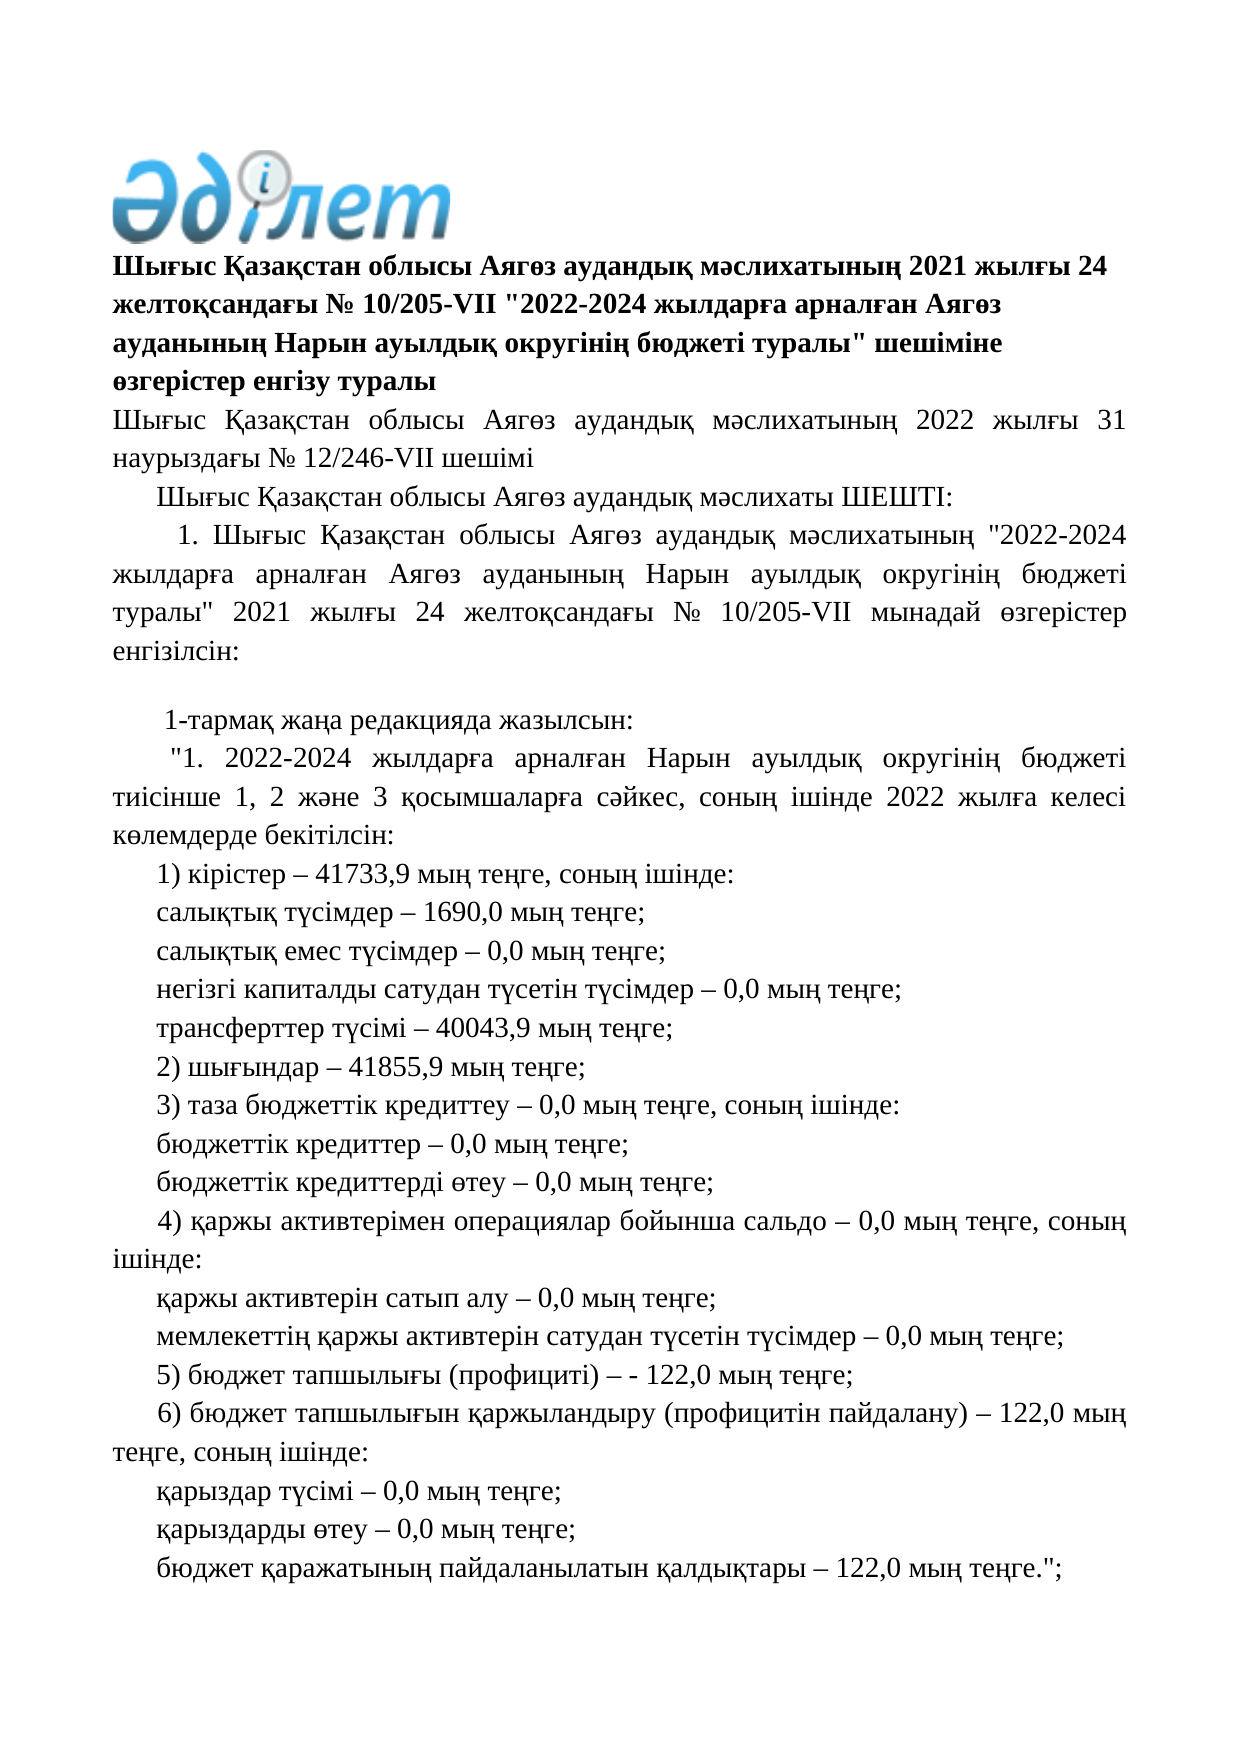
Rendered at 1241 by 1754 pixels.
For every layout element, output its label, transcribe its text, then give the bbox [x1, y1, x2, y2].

text бюджеттік кредиттерді өтеу – 0,0 мың теңге; [112, 1164, 1128, 1198]
text трансферттер түсімі – 40043,9 мың теңге; [112, 1010, 1128, 1044]
text Шығыс Қазақстан облысы Аягөз аудандық мәслихатының 2022 жылғы 31 наурыздағы № 12/246-VIІ шешімі [112, 402, 1128, 474]
text қарыздар түсімі – 0,0 мың теңге; [112, 1473, 1128, 1506]
text 1-тармақ жаңа редакцияда жазылсын: [112, 702, 1128, 735]
text 1. Шығыс Қазақстан облысы Аягөз аудандық мәслихатының "2022-2024 жылдарға арналған Аягөз ауданының Нарын ауылдық округінің бюджеті туралы" 2021 жылғы 24 желтоқсандағы № 10/205-VІІ мынадай өзгерістер енгізілсін: [112, 517, 1128, 667]
text 5) бюджет тапшылығы (профициті) – - 122,0 мың теңге; [112, 1357, 1128, 1391]
text салықтық түсімдер – 1690,0 мың теңге; [112, 894, 1128, 928]
text қаржы активтерін сатып алу – 0,0 мың теңге; [112, 1280, 1128, 1313]
text бюджеттік кредиттер – 0,0 мың теңге; [112, 1126, 1128, 1159]
text Шығыс Қазақстан облысы Аягөз аудандық мәслихатының 2021 жылғы 24 желтоқсандағы № 10/205-VІІ "2022-2024 жылдарға арналған Аягөз ауданының Нарын ауылдық округінің бюджеті туралы" шешіміне өзгерістер енгізу туралы [112, 248, 1128, 397]
text 2) шығындар – 41855,9 мың теңге; [112, 1049, 1128, 1082]
text 3) таза бюджеттік кредиттеу – 0,0 мың теңге, соның ішінде: [112, 1087, 1128, 1121]
text 1) кірістер – 41733,9 мың теңге, соның ішінде: [112, 856, 1128, 889]
text салықтық емес түсімдер – 0,0 мың теңге; [112, 933, 1128, 967]
text бюджет қаражатының пайдаланылатын қалдықтары – 122,0 мың теңге."; [112, 1550, 1128, 1583]
text "1. 2022-2024 жылдарға арналған Нарын ауылдық округінің бюджеті тиісінше 1, 2 және 3 қосымшаларға сәйкес, соның ішінде 2022 жылға келесі көлемдерде бекітілсін: [112, 740, 1128, 851]
text 4) қаржы активтерімен операциялар бойынша сальдо – 0,0 мың теңге, соның ішінде: [112, 1203, 1128, 1275]
picture [112, 150, 451, 244]
text қарыздарды өтеу – 0,0 мың теңге; [112, 1511, 1128, 1545]
text Шығыс Қазақстан облысы Аягөз аудандық мәслихаты ШЕШТІ: [112, 479, 1128, 512]
text 6) бюджет тапшылығын қаржыландыру (профицитін пайдалану) – 122,0 мың теңге, соның ішінде: [112, 1396, 1128, 1468]
text негізгі капиталды сатудан түсетін түсімдер – 0,0 мың теңге; [112, 972, 1128, 1005]
text мемлекеттің қаржы активтерін сатудан түсетін түсімдер – 0,0 мың теңге; [112, 1318, 1128, 1352]
